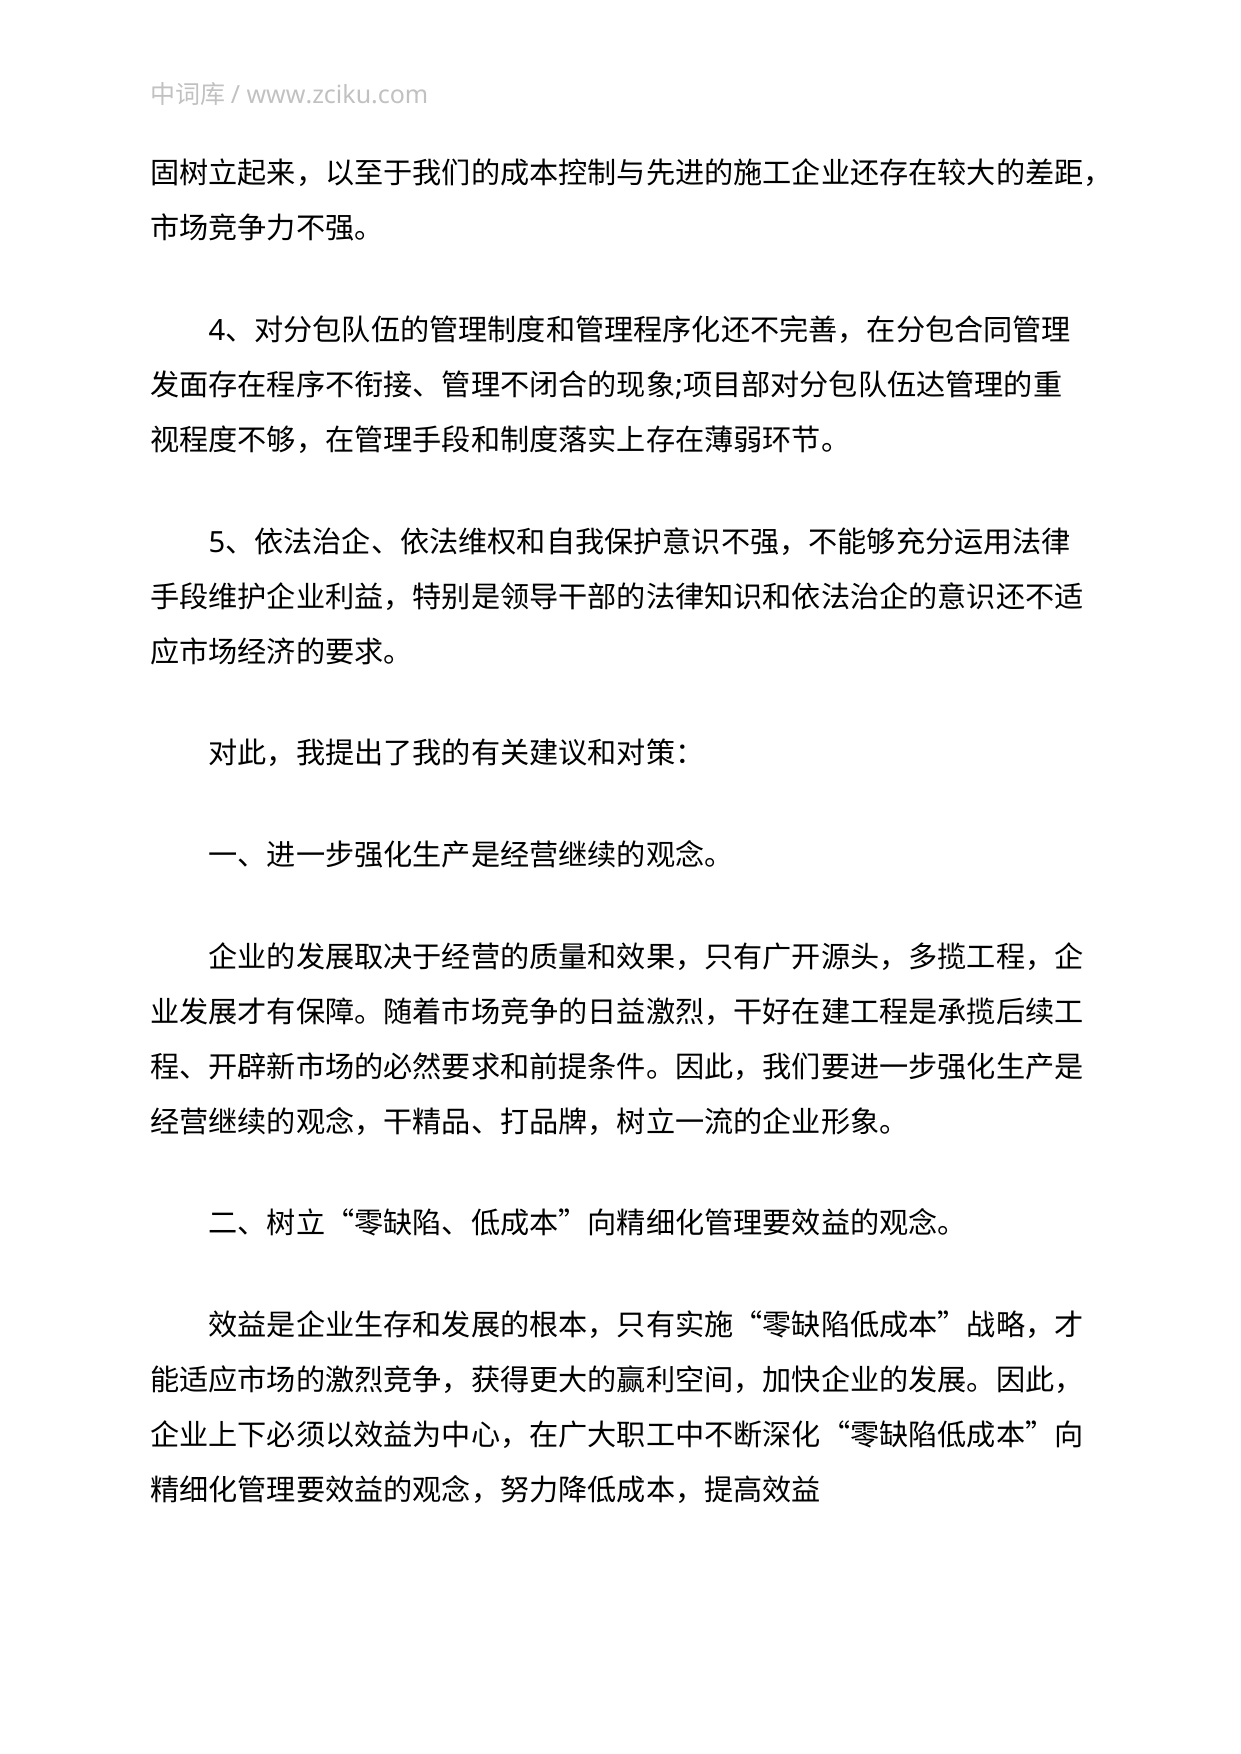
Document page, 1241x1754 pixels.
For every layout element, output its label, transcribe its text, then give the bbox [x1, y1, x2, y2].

text 二、树立“零缺陷、低成本”向精细化管理要效益的观念。 [150, 1200, 1090, 1242]
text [150, 150, 1090, 247]
text 5、依法治企、依法维权和自我保护意识不强，不能够充分运用法律手段维护企业利益，特别是领导干部的法律知识和依法治企的意识还不适应市场经济的要求。 [150, 518, 1090, 671]
text 一、进一步强化生产是经营继续的观念。 [150, 832, 1090, 874]
text 4、对分包队伍的管理制度和管理程序化还不完善，在分包合同管理发面存在程序不衔接、管理不闭合的现象;项目部对分包队伍达管理的重视程度不够，在管理手段和制度落实上存在薄弱环节。 [150, 307, 1090, 459]
text 对此，我提出了我的有关建议和对策： [150, 730, 1090, 772]
text 效益是企业生存和发展的根本，只有实施“零缺陷低成本”战略，才能适应市场的激烈竞争，获得更大的赢利空间，加快企业的发展。因此，企业上下必须以效益为中心，在广大职工中不断深化“零缺陷低成本”向精细化管理要效益的观念，努力降低成本，提高效益 [150, 1302, 1090, 1509]
text 企业的发展取决于经营的质量和效果，只有广开源头，多揽工程，企业发展才有保障。随着市场竞争的日益激烈，干好在建工程是承揽后续工程、开辟新市场的必然要求和前提条件。因此，我们要进一步强化生产是经营继续的观念，干精品、打品牌，树立一流的企业形象。 [150, 934, 1090, 1141]
